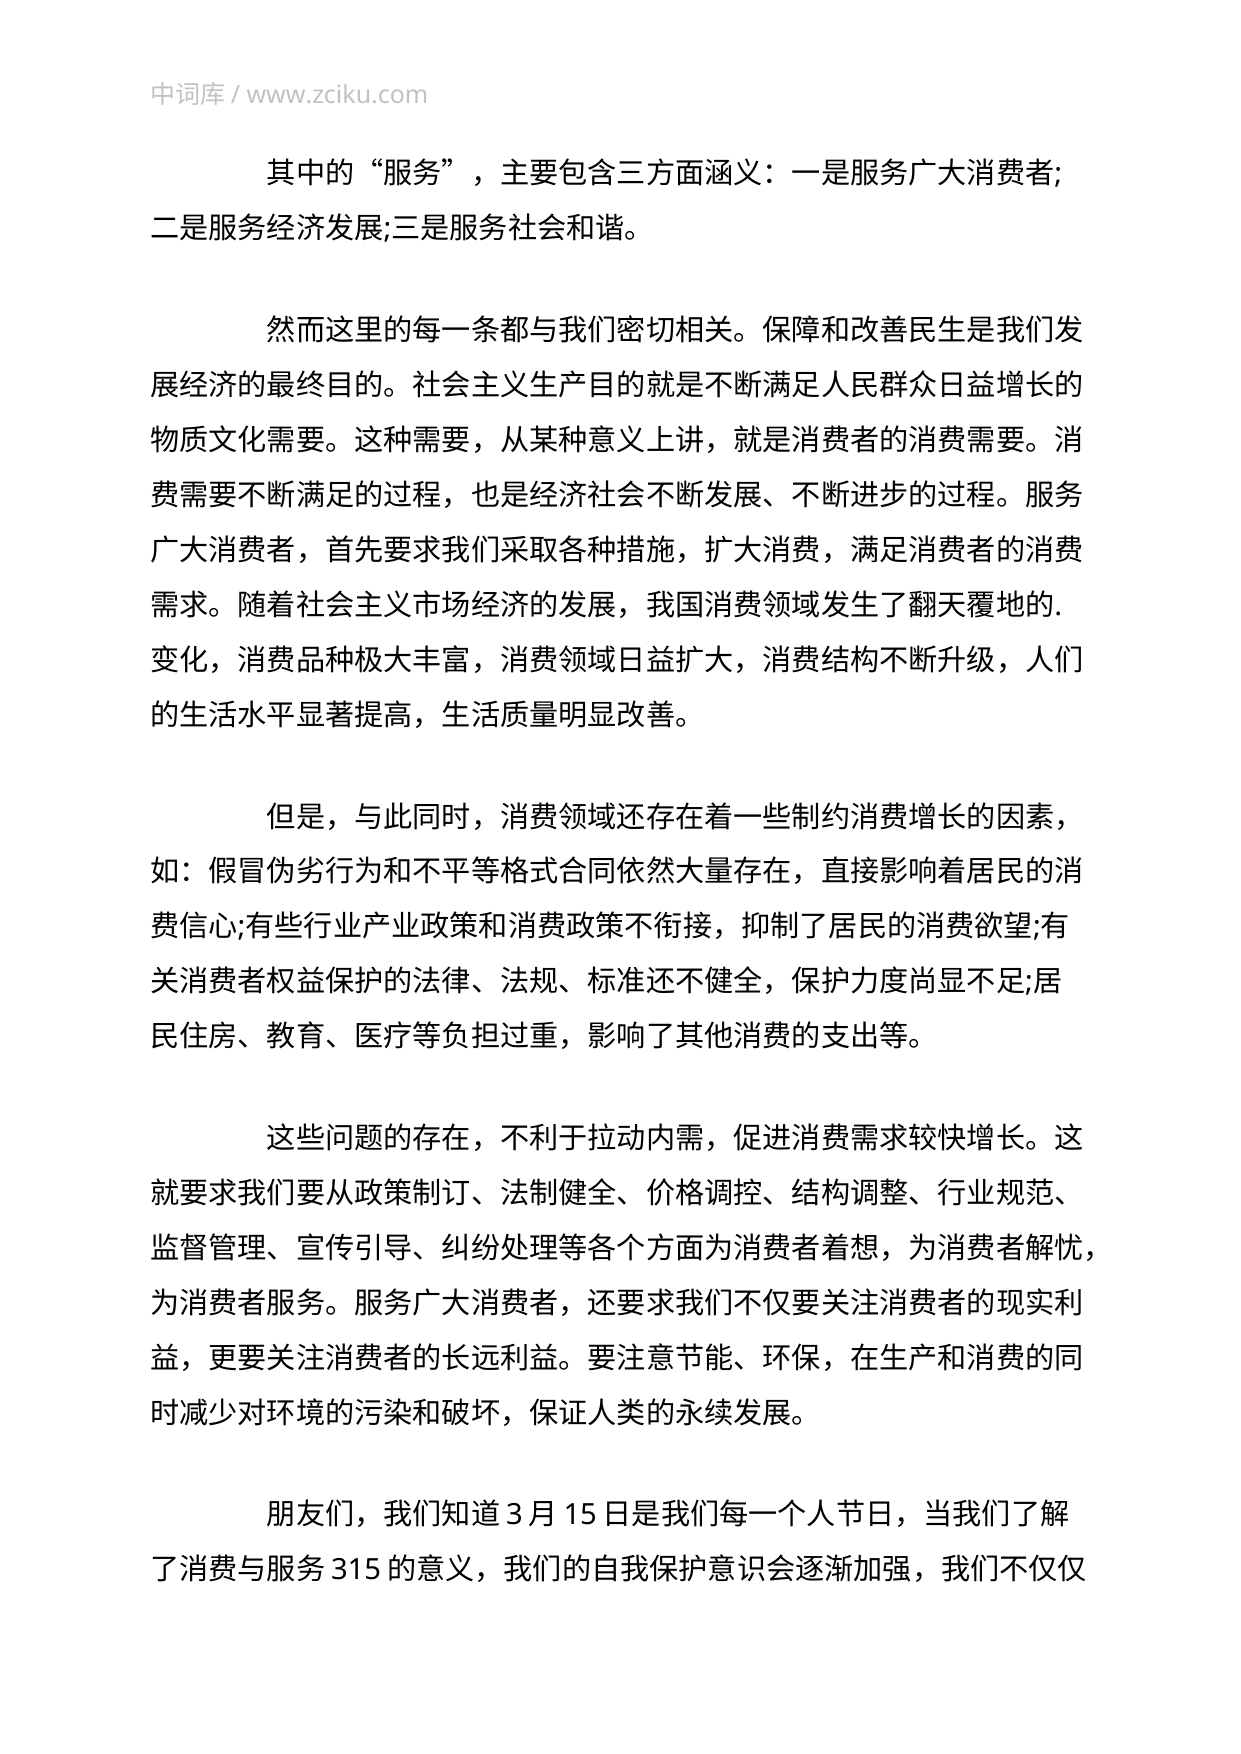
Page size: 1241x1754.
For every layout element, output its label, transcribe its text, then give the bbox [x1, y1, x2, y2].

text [150, 1491, 1090, 1588]
text 然而这里的每一条都与我们密切相关。保障和改善民生是我们发展经济的最终目的。社会主义生产目的就是不断满足人民群众日益增长的物质文化需要。这种需要，从某种意义上讲，就是消费者的消费需要。消费需要不断满足的过程，也是经济社会不断发展、不断进步的过程。服务广大消费者，首先要求我们采取各种措施，扩大消费，满足消费者的消费需求。随着社会主义市场经济的发展，我国消费领域发生了翻天覆地的.变化，消费品种极大丰富，消费领域日益扩大，消费结构不断升级，人们的生活水平显著提高，生活质量明显改善。 [150, 307, 1090, 734]
text 但是，与此同时，消费领域还存在着一些制约消费增长的因素，如：假冒伪劣行为和不平等格式合同依然大量存在，直接影响着居民的消费信心;有些行业产业政策和消费政策不衔接，抑制了居民的消费欲望;有关消费者权益保护的法律、法规、标准还不健全，保护力度尚显不足;居民住房、教育、医疗等负担过重，影响了其他消费的支出等。 [150, 793, 1090, 1055]
text 这些问题的存在，不利于拉动内需，促进消费需求较快增长。这就要求我们要从政策制订、法制健全、价格调控、结构调整、行业规范、监督管理、宣传引导、纠纷处理等各个方面为消费者着想，为消费者解忧，为消费者服务。服务广大消费者，还要求我们不仅要关注消费者的现实利益，更要关注消费者的长远利益。要注意节能、环保，在生产和消费的同时减少对环境的污染和破坏，保证人类的永续发展。 [150, 1115, 1090, 1431]
text 其中的“服务”，主要包含三方面涵义：一是服务广大消费者;二是服务经济发展;三是服务社会和谐。 [150, 150, 1090, 247]
